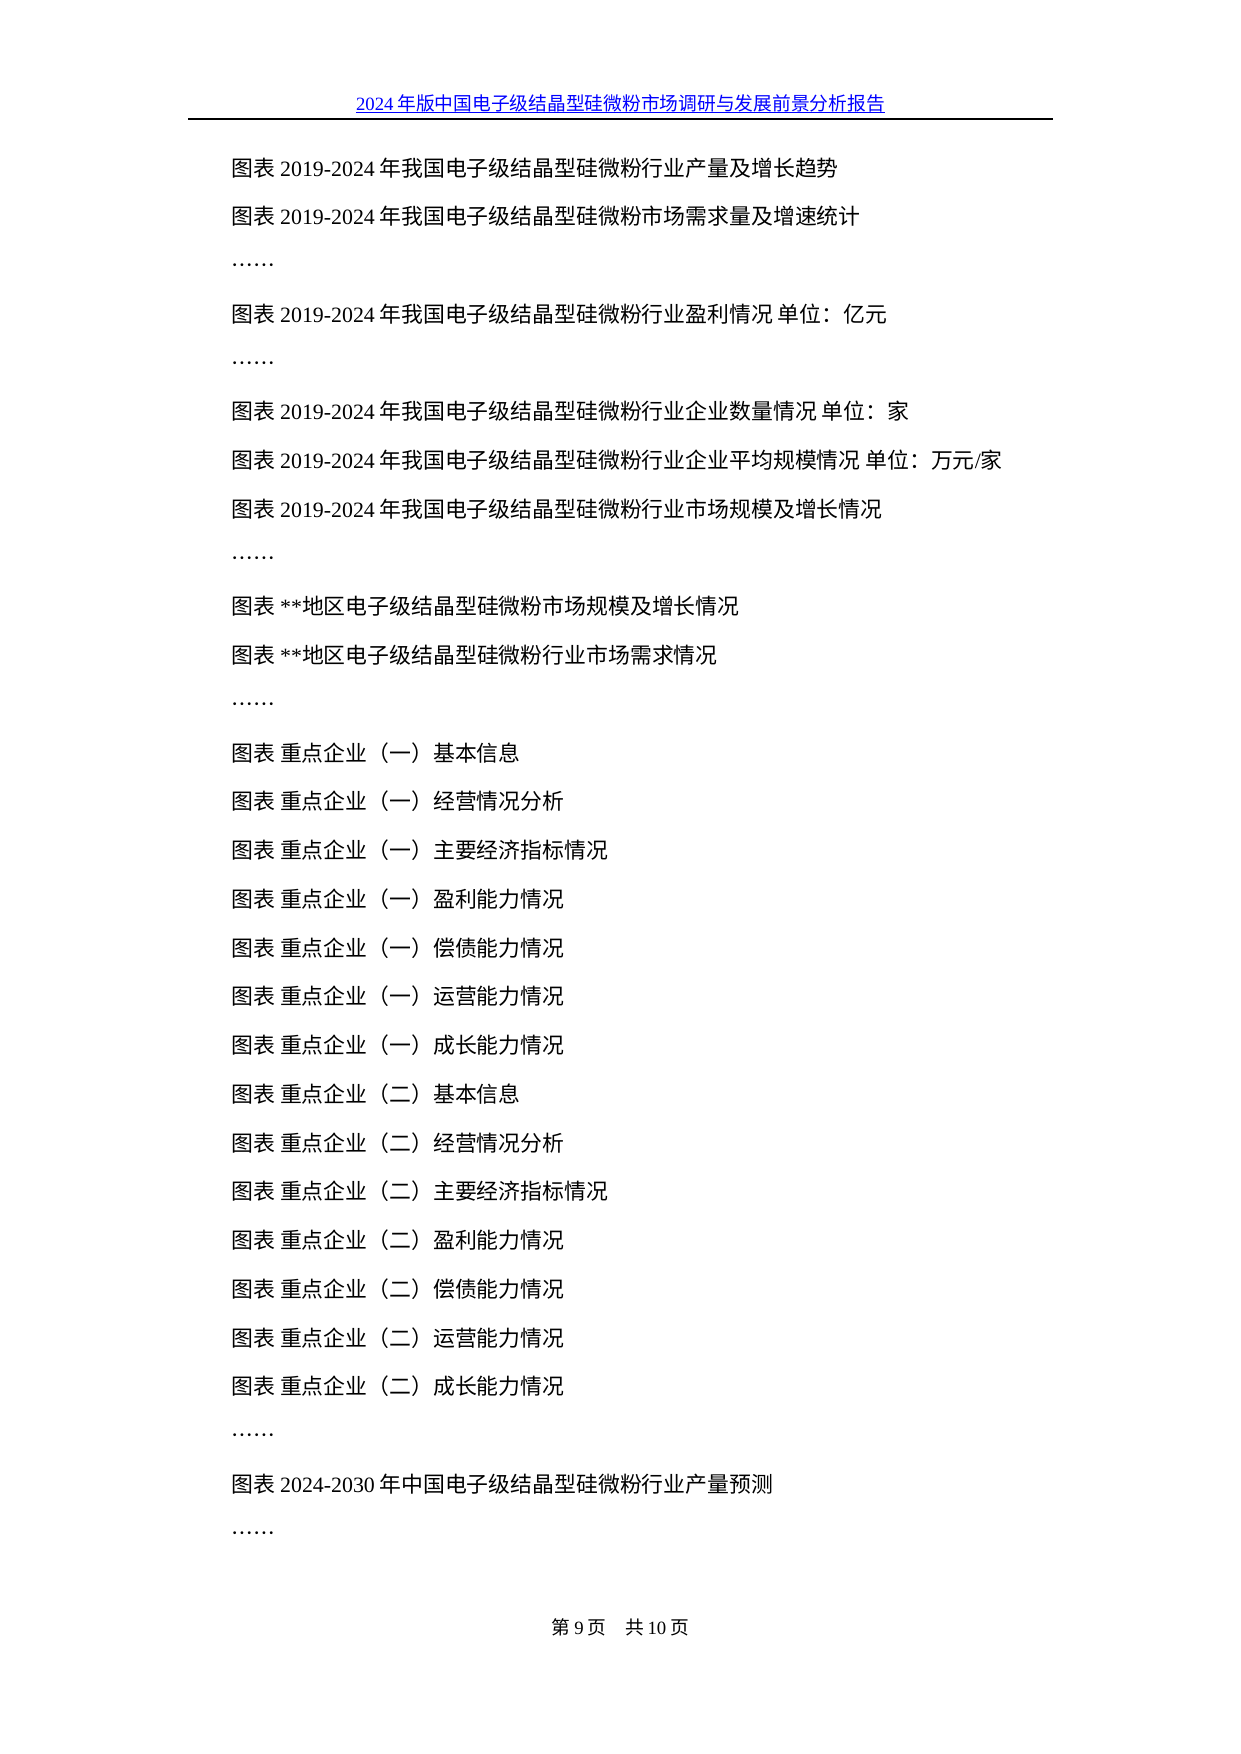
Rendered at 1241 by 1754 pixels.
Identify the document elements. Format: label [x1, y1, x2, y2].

text [187, 150, 1053, 1548]
